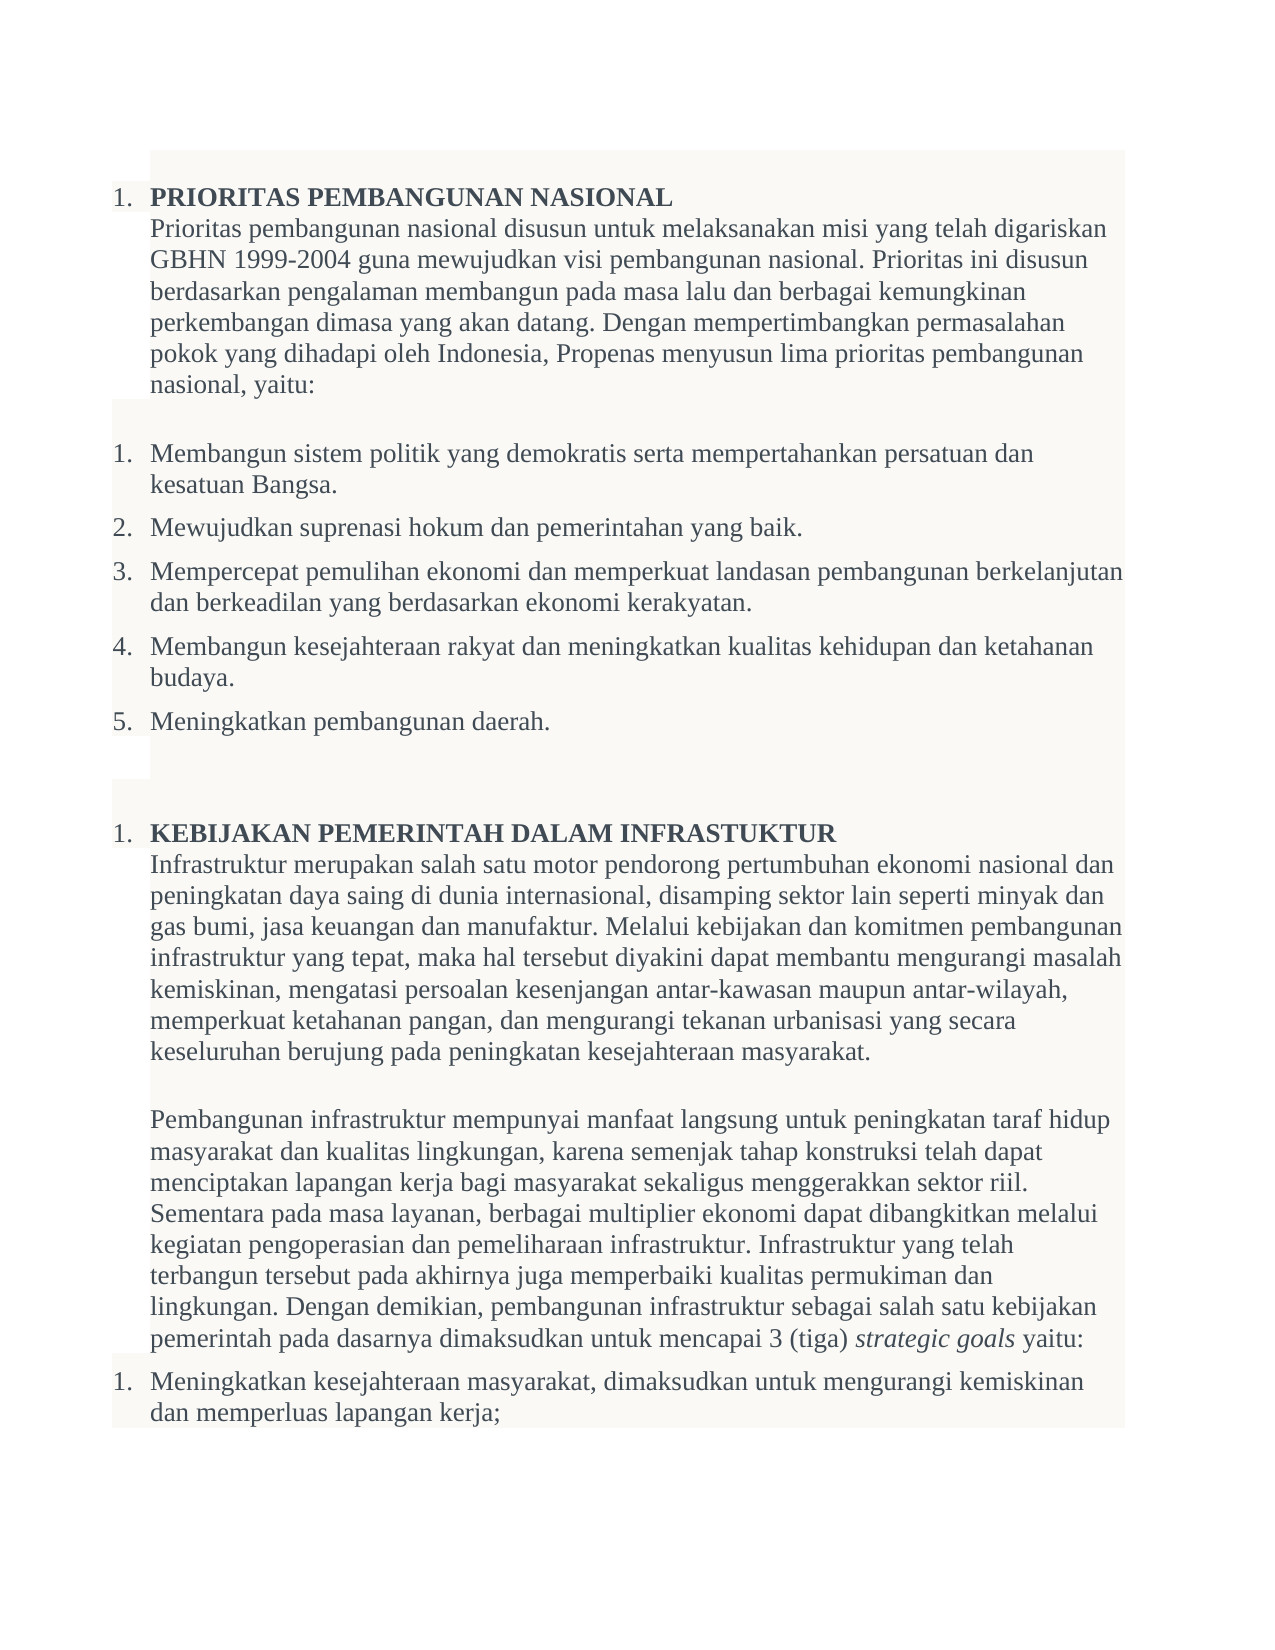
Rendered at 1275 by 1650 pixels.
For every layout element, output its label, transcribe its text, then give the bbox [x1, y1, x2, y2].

list KEBIJAKAN PEMERINTAH DALAM INFRASTUKTUR [112, 817, 1125, 848]
text Pembangunan infrastruktur mempunyai manfaat langsung untuk peningkatan taraf hidup masyarakat dan kualitas lingkungan, karena semenjak tahap konstruksi telah dapat menciptakan lapangan kerja bagi masyarakat sekaligus menggerakkan sektor riil. Sementara pada masa layanan, berbagai multiplier ekonomi dapat dibangkitkan melalui kegiatan pengoperasian dan pemeliharaan infrastruktur. Infrastruktur yang telah terbangun tersebut pada akhirnya juga memperbaiki kualitas permukiman dan lingkungan. Dengan demikian, pembangunan infrastruktur sebagai salah satu kebijakan pemerintah pada dasarnya dimaksudkan untuk mencapai 3 (tiga) strategic goals yaitu: [150, 1104, 1125, 1353]
list Meningkatkan kesejahteraan masyarakat, dimaksudkan untuk mengurangi kemiskinan dan memperluas lapangan kerja; [112, 1365, 1125, 1428]
list Meningkatkan pembangunan daerah. [112, 705, 1125, 736]
list Membangun kesejahteraan rakyat dan meningkatkan kualitas kehidupan dan ketahanan budaya. [112, 630, 1125, 692]
list PRIORITAS PEMBANGUNAN NASIONAL [112, 181, 1125, 212]
list Mewujudkan suprenasi hokum dan pemerintahan yang baik. [112, 511, 1125, 543]
list Membangun sistem politik yang demokratis serta mempertahankan persatuan dan kesatuan Bangsa. [112, 437, 1125, 499]
list Mempercepat pemulihan ekonomi dan memperkuat landasan pembangunan berkelanjutan dan berkeadilan yang berdasarkan ekonomi kerakyatan. [112, 555, 1125, 617]
text Prioritas pembangunan nasional disusun untuk melaksanakan misi yang telah digariskan GBHN 1999-2004 guna mewujudkan visi pembangunan nasional. Prioritas ini disusun berdasarkan pengalaman membangun pada masa lalu dan berbagai kemungkinan perkembangan dimasa yang akan datang. Dengan mempertimbangkan permasalahan pokok yang dihadapi oleh Indonesia, Propenas menyusun lima prioritas pembangunan nasional, yaitu: [150, 212, 1125, 399]
text Infrastruktur merupakan salah satu motor pendorong pertumbuhan ekonomi nasional dan peningkatan daya saing di dunia internasional, disamping sektor lain seperti minyak dan gas bumi, jasa keuangan dan manufaktur. Melalui kebijakan dan komitmen pembangunan infrastruktur yang tepat, maka hal tersebut diyakini dapat membantu mengurangi masalah kemiskinan, mengatasi persoalan kesenjangan antar-kawasan maupun antar-wilayah, memperkuat ketahanan pangan, dan mengurangi tekanan urbanisasi yang secara keseluruhan berujung pada peningkatan kesejahteraan masyarakat. [150, 848, 1125, 1066]
